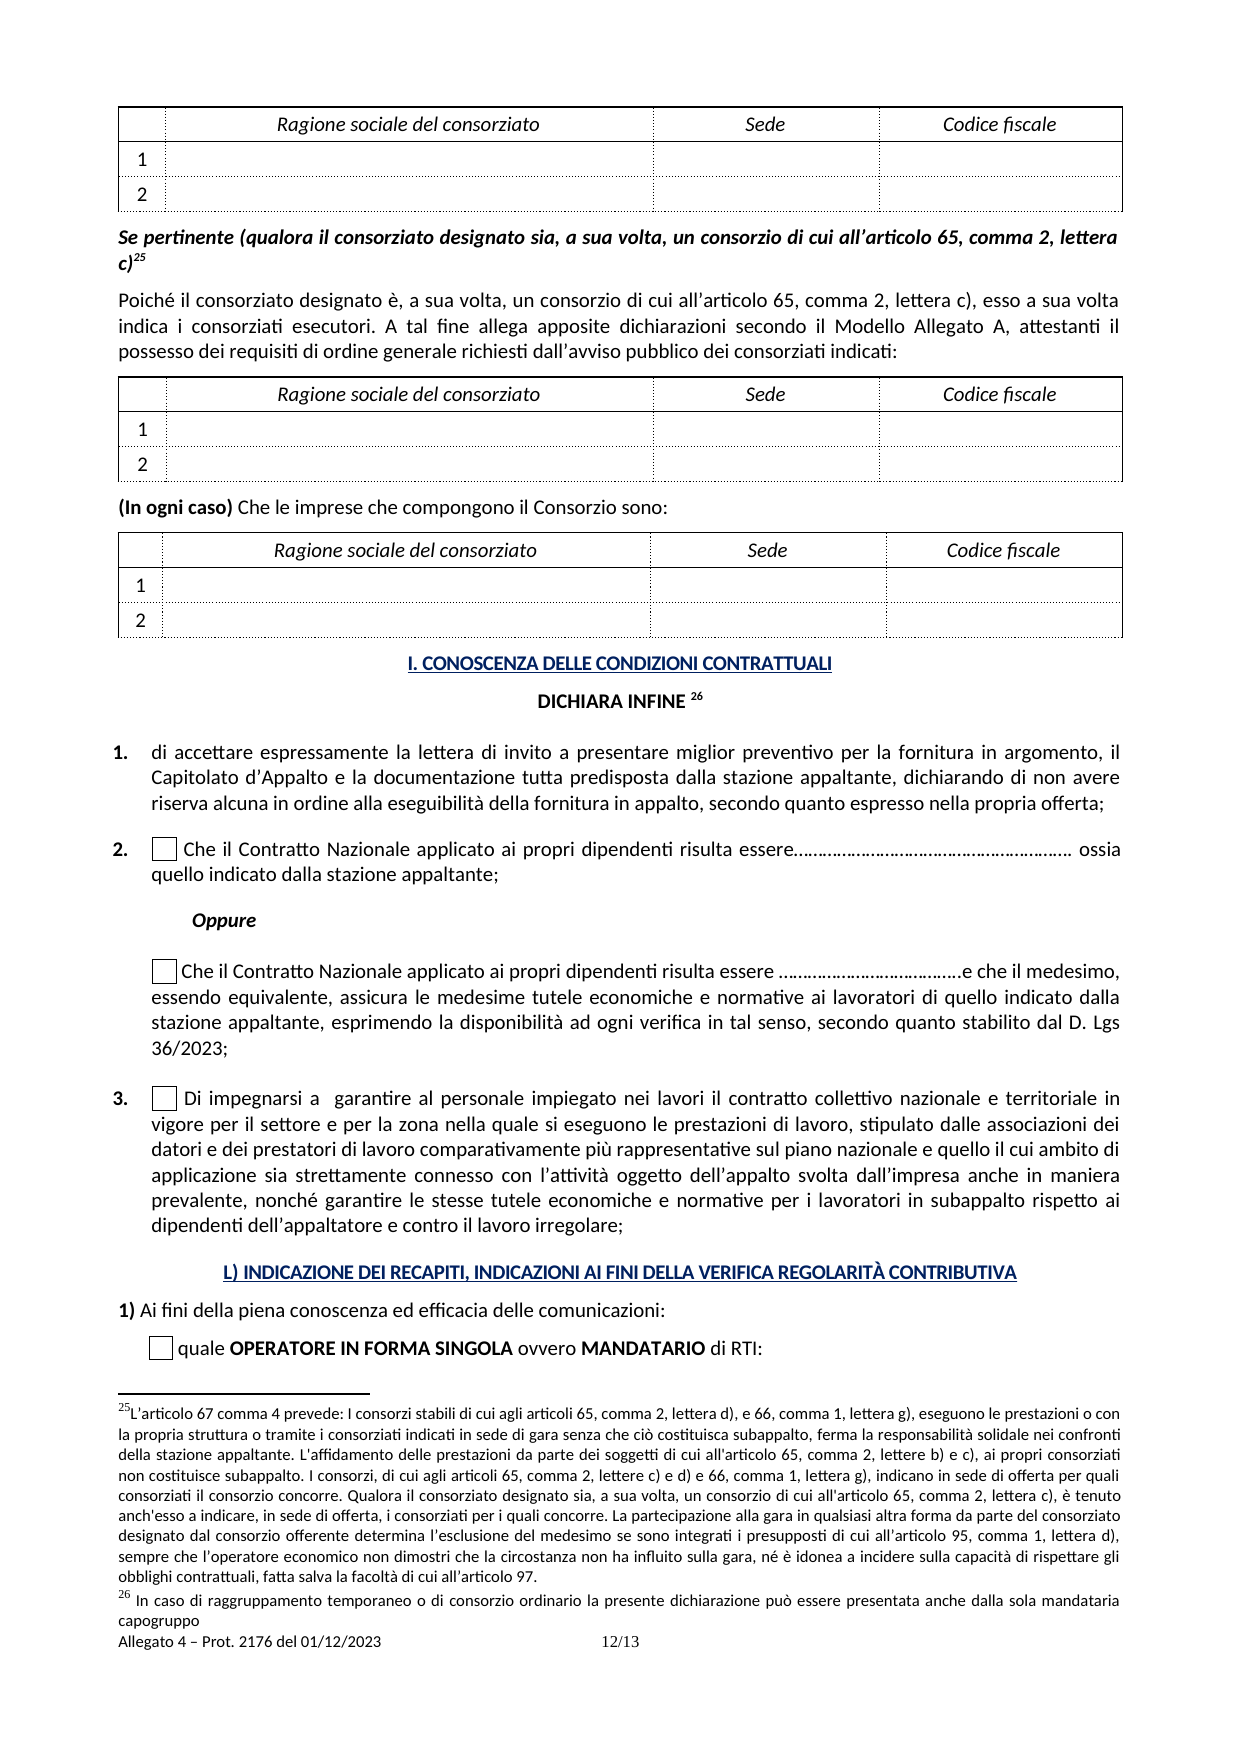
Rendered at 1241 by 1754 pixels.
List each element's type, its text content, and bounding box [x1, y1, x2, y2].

table_cell Sede [653, 108, 879, 141]
list Di impegnarsi a garantire al personale impiegato nei lavori il contratto collettivo nazionale e territoriale in vigore per il settore e per la zona nella quale si eseguono le prestazioni di lavoro, stipulato dalle associazioni dei datori e dei prestatori di lavoro comparativamente più rappresentative sul piano nazionale e quello il cui ambito di applicazione sia strettamente connesso con l’attività oggetto dell’appalto svolta dall’impresa anche in maniera prevalente, nonché garantire le stesse tutele economiche e normative per i lavoratori in subappalto rispetto ai dipendenti dell’appaltatore e contro il lavoro irregolare; [112, 1086, 1122, 1238]
table_cell 2 [119, 602, 163, 637]
table_cell [880, 412, 1122, 446]
table_header Sede [653, 378, 879, 411]
table_cell [650, 602, 887, 637]
text Se pertinente (qualora il consorziato designato sia, a sua volta, un consorzio di cui all’articolo 65, comma 2, lettera c) [118, 224, 1122, 275]
table_cell [887, 602, 1122, 637]
table_cell [653, 412, 879, 446]
table_header Sede [650, 533, 887, 567]
table_cell [880, 142, 1122, 176]
list di accettare espressamente la lettera di invito a presentare miglior preventivo per la fornitura in argomento, il Capitolato d’Appalto e la documentazione tutta predisposta dalla stazione appaltante, dichiarando di non avere riserva alcuna in ordine alla eseguibilità della fornitura in appalto, secondo quanto espresso nella propria offerta; [112, 739, 1122, 815]
text Oppure [151, 908, 1122, 933]
table_cell 1 [119, 142, 166, 176]
text L) INDICAZIONE DEI RECAPITI, INDICAZIONI AI FINI DELLA VERIFICA REGOLARITÀ CONTRIBUTIVA [118, 1259, 1122, 1284]
text I. CONOSCENZA DELLE CONDIZIONI CONTRATTUALI [118, 650, 1122, 676]
text (In ogni caso) Che le imprese che compongono il Consorzio sono: [118, 494, 1122, 520]
table_header Ragione sociale del consorziato [163, 533, 650, 567]
table_cell [653, 176, 879, 211]
table_cell 1 [119, 412, 166, 446]
table_cell [166, 142, 653, 176]
table_header Codice fiscale [880, 378, 1122, 411]
table_header [119, 378, 166, 411]
table_cell 2 [119, 176, 166, 211]
table_cell Ragione sociale del consorziato [166, 108, 653, 141]
table_cell [166, 176, 653, 211]
text Poiché il consorziato designato è, a sua volta, un consorzio di cui all’articolo 65, comma 2, lettera c), esso a sua volta indica i consorziati esecutori. A tal fine allega apposite dichiarazioni secondo il Modello Allegato A, attestanti il possesso dei requisiti di ordine generale richiesti dall’avviso pubblico dei consorziati indicati: [118, 288, 1122, 364]
text DICHIARA INFINE [118, 688, 1122, 713]
table_header Codice fiscale [887, 533, 1122, 567]
text Che il Contratto Nazionale applicato ai propri dipendenti risulta essere ………………………………..e che il medesimo, essendo equivalente, assicura le medesime tutele economiche e normative ai lavoratori di quello indicato dalla stazione appaltante, esprimendo la disponibilità ad ogni verifica in tal senso, secondo quanto stabilito dal D. Lgs 36/2023; [151, 958, 1122, 1060]
table_cell [653, 446, 879, 481]
table_cell [119, 108, 166, 141]
table_cell [163, 602, 650, 637]
table_cell [650, 568, 887, 602]
table_cell [880, 446, 1122, 481]
table_cell 2 [119, 446, 166, 481]
table_cell [166, 412, 653, 446]
table_cell [653, 142, 879, 176]
list Che il Contratto Nazionale applicato ai propri dipendenti risulta essere…………………………………………………. ossia quello indicato dalla stazione appaltante; [112, 836, 1122, 887]
text 1) Ai fini della piena conoscenza ed efficacia delle comunicazioni: [118, 1297, 1122, 1322]
text quale OPERATORE in forma singola ovvero MANDATARIO di RTI: [148, 1335, 1122, 1360]
table_cell [887, 568, 1122, 602]
table_cell Codice fiscale [880, 108, 1122, 141]
table_cell [163, 568, 650, 602]
table_cell 1 [119, 568, 163, 602]
table_cell [880, 176, 1122, 211]
table_header [119, 533, 163, 567]
table_cell [166, 446, 653, 481]
table_header Ragione sociale del consorziato [166, 378, 653, 411]
